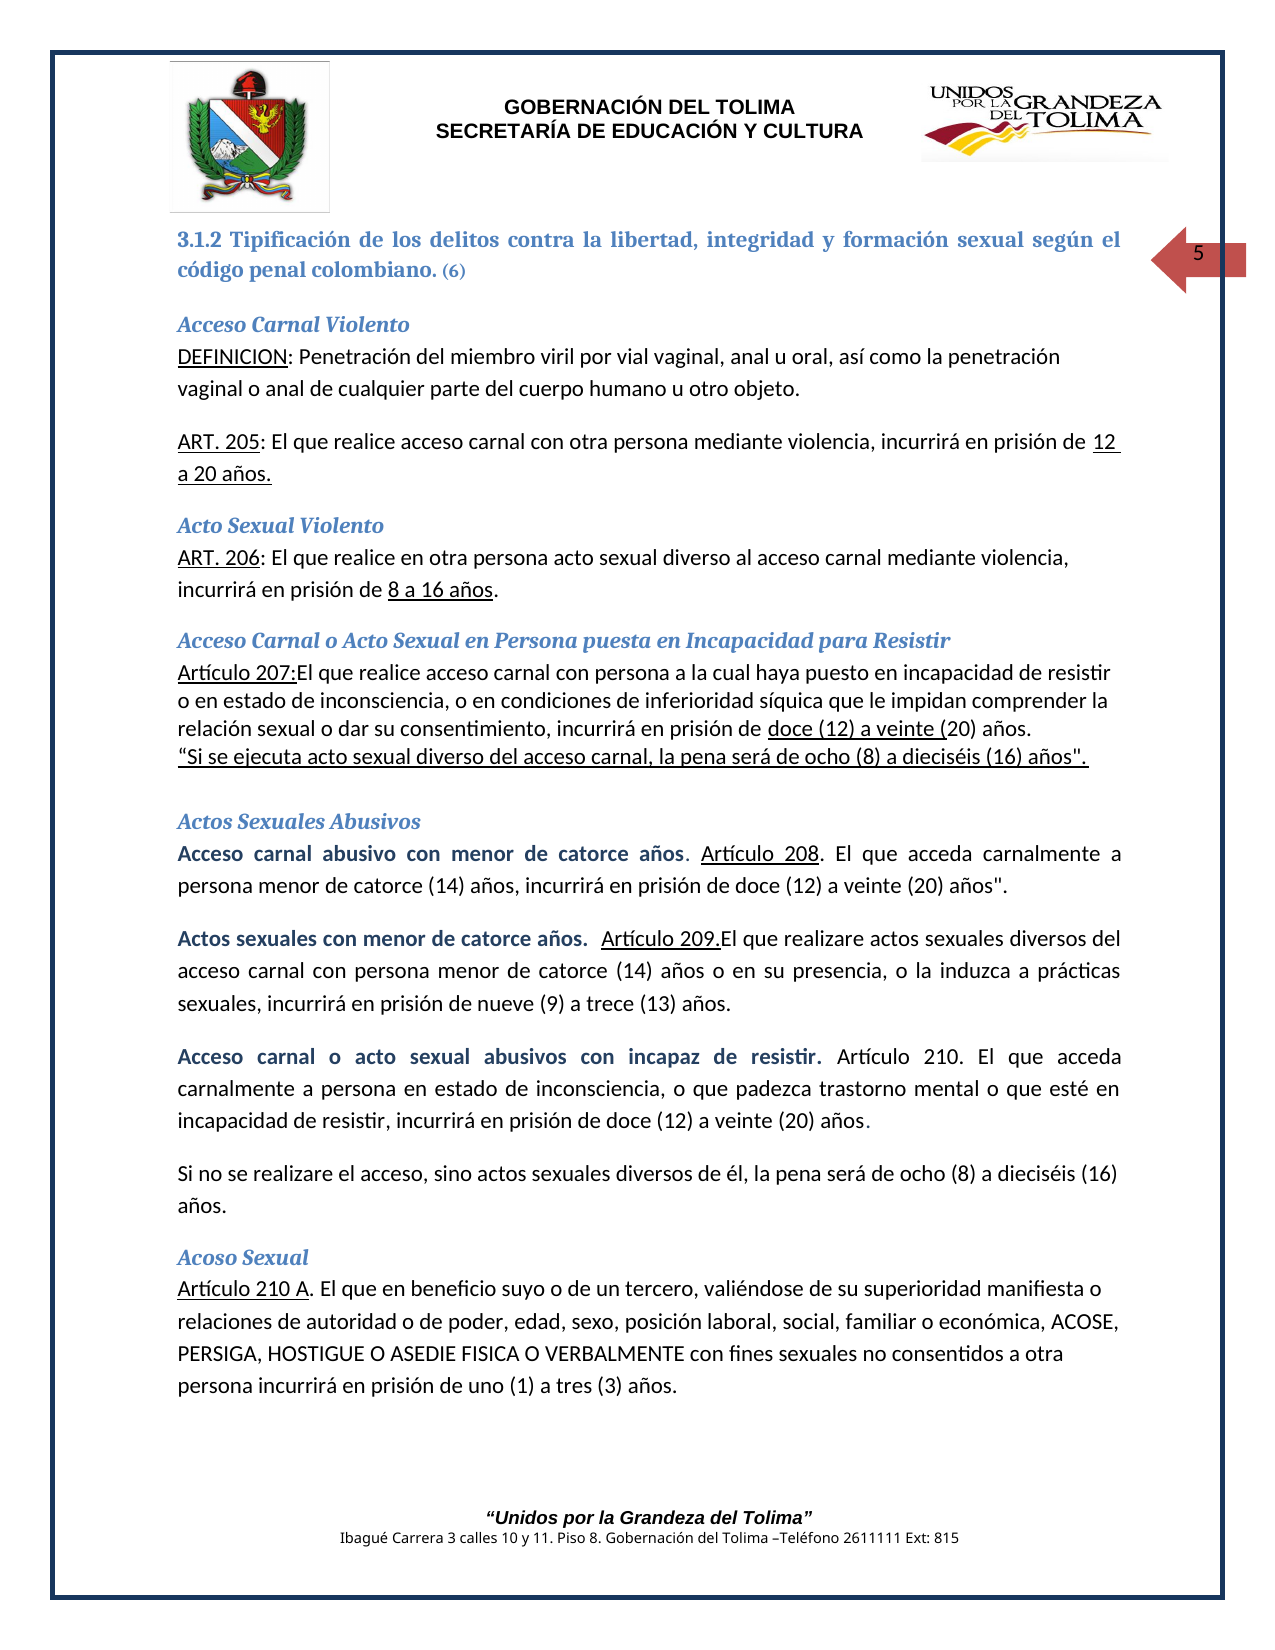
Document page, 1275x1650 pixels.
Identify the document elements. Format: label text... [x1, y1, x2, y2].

text DEFINICION: Penetración del miembro viril por vial vaginal, anal u oral, así como la penetración vaginal o anal de cualquier parte del cuerpo humano u otro objeto. [177, 342, 1122, 402]
subtitle Si no se realizare el acceso, sino actos sexuales diversos de él, la pena será de ocho (8) a dieciséis (16) años. [177, 1159, 1122, 1219]
subtitle Actos Sexuales Abusivos [177, 809, 1122, 835]
picture [921, 75, 1169, 162]
text Artículo 210 A. El que en beneficio suyo o de un tercero, valiéndose de su superioridad manifiesta o relaciones de autoridad o de poder, edad, sexo, posición laboral, social, familiar o económica, ACOSE, PERSIGA, HOSTIGUE O ASEDIE FISICA O VERBALMENTE con fines sexuales no consentidos a otra persona incurrirá en prisión de uno (1) a tres (3) años. [177, 1274, 1122, 1399]
text Artículo 207:El que realice acceso carnal con persona a la cual haya puesto en incapacidad de resistir o en estado de inconsciencia, o en condiciones de inferioridad síquica que le impidan comprender la relación sexual o dar su consentimiento, incurrirá en prisión de doce (12) a veinte (20) años. [177, 658, 1122, 742]
picture [169, 61, 330, 213]
subtitle Acceso carnal abusivo con menor de catorce años. Artículo 208. El que acceda carnalmente a persona menor de catorce (14) años, incurrirá en prisión de doce (12) a veinte (20) años". [177, 839, 1122, 899]
subtitle Acto Sexual Violento [177, 513, 1122, 539]
subtitle Acoso Sexual [177, 1244, 1122, 1271]
text ART. 205: El que realice acceso carnal con otra persona mediante violencia, incurrirá en prisión de 12 a 20 años. [177, 427, 1122, 488]
subtitle Acceso Carnal Violento [177, 312, 1122, 338]
text “Si se ejecuta acto sexual diverso del acceso carnal, la pena será de ocho (8) a dieciséis (16) años". [177, 742, 1122, 770]
subtitle 3.1.2 Tipificación de los delitos contra la libertad, integridad y formación sexual según el código penal colombiano. [177, 227, 1122, 283]
subtitle Acceso Carnal o Acto Sexual en Persona puesta en Incapacidad para Resistir [177, 628, 1122, 654]
subtitle Actos sexuales con menor de catorce años. Artículo 209.El que realizare actos sexuales diversos del acceso carnal con persona menor de catorce (14) años o en su presencia, o la induzca a prácticas sexuales, incurrirá en prisión de nueve (9) a trece (13) años. [177, 924, 1122, 1017]
subtitle Acceso carnal o acto sexual abusivos con incapaz de resistir. Artículo 210. El que acceda carnalmente a persona en estado de inconsciencia, o que padezca trastorno mental o que esté en incapacidad de resistir, incurrirá en prisión de doce (12) a veinte (20) años. [177, 1042, 1122, 1134]
text ART. 206: El que realice en otra persona acto sexual diverso al acceso carnal mediante violencia, incurrirá en prisión de 8 a 16 años. [177, 543, 1122, 603]
